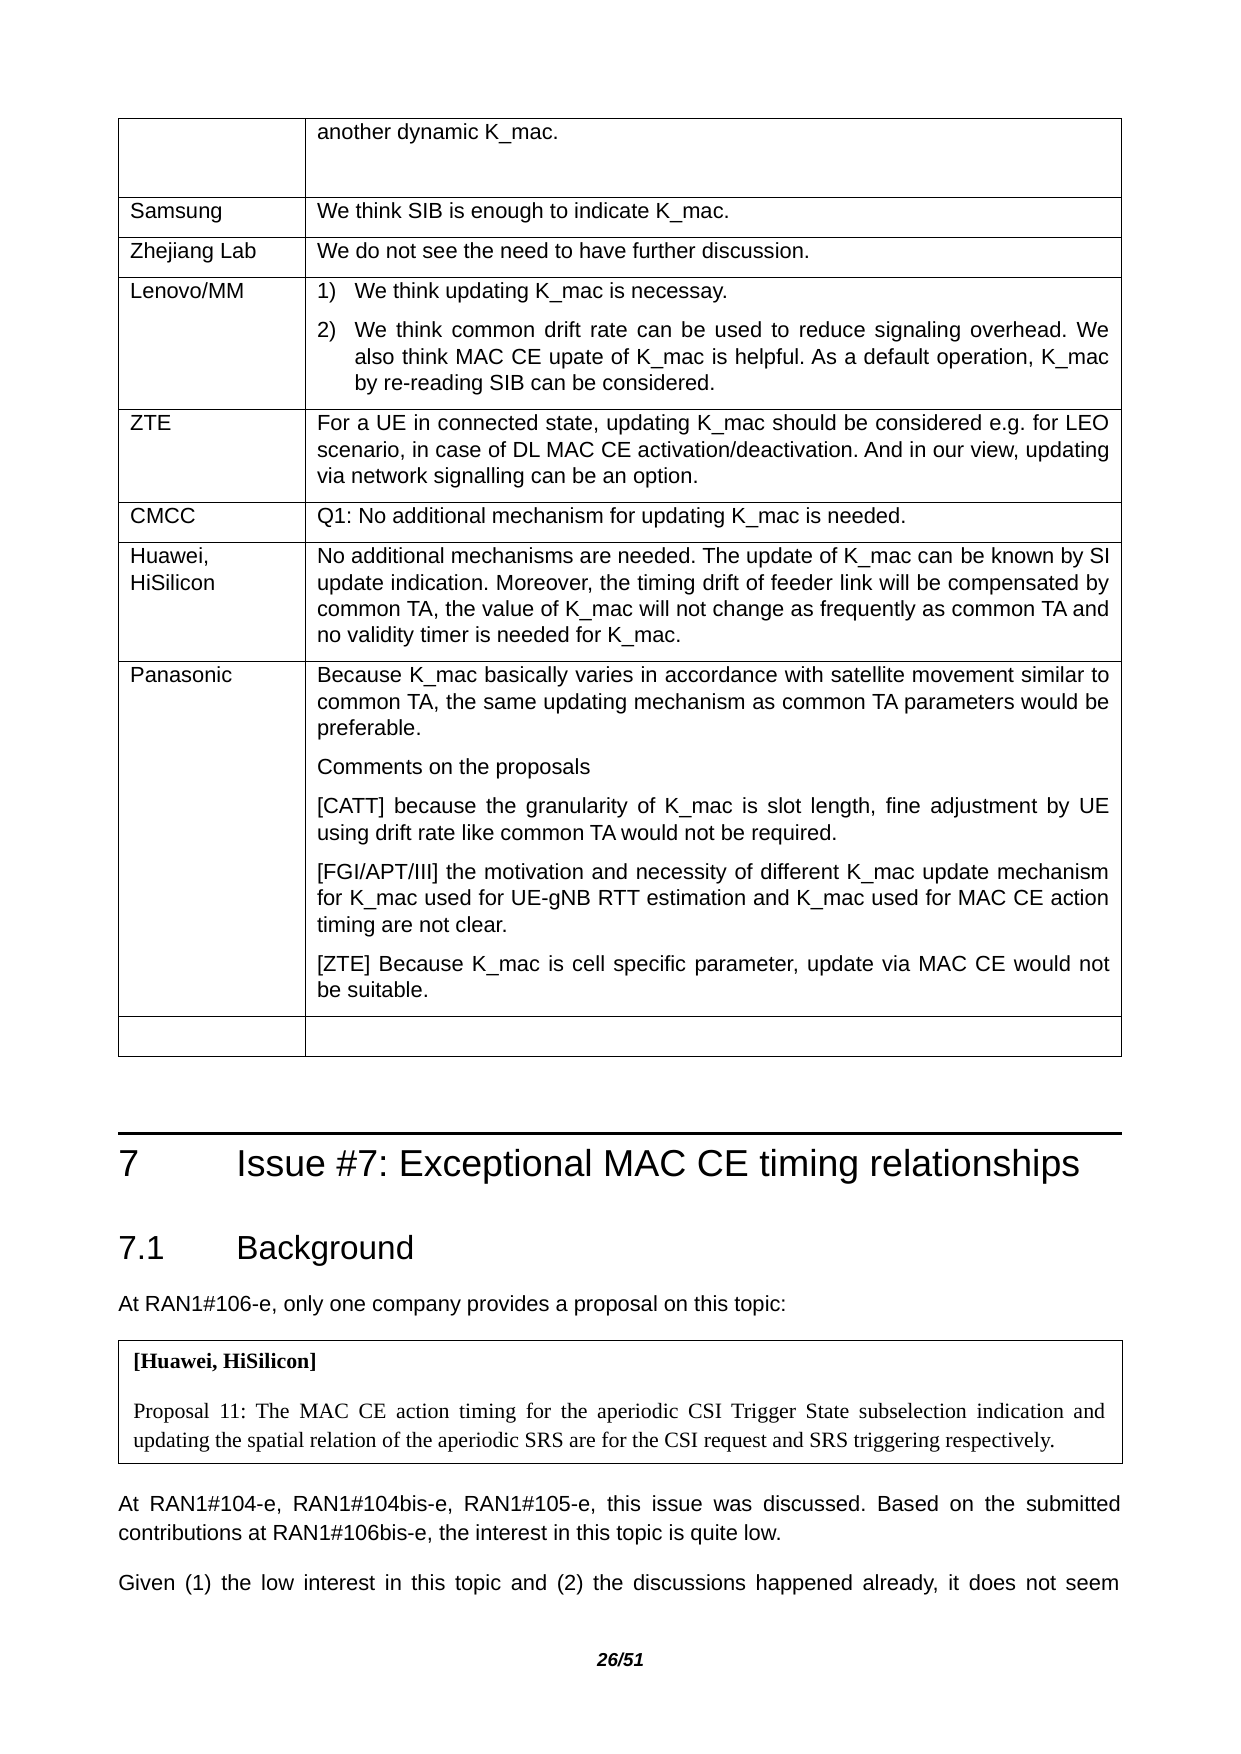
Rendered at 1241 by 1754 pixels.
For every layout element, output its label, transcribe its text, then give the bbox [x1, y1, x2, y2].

table_cell For a UE in connected state, updating K_mac should be considered e.g. for LEO scenario, in case of DL MAC CE activation/deactivation. And in our view, updating via network signalling can be an option. [306, 410, 1121, 502]
text At RAN1#104-e, RAN1#104bis-e, RAN1#105-e, this issue was discussed. Based on the submitted contributions at RAN1#106bis-e, the interest in this topic is quite low. [118, 1491, 1122, 1545]
table_cell CMCC [119, 503, 305, 542]
table_cell Zhejiang Lab [119, 238, 305, 277]
table_cell [306, 1017, 1121, 1056]
table_cell Lenovo/MM [119, 278, 305, 409]
text At RAN1#106-e, only one company provides a proposal on this topic: [118, 1291, 1122, 1316]
table_cell Huawei, HiSilicon [119, 543, 305, 661]
table_cell ZTE [119, 410, 305, 502]
table_cell [119, 1017, 305, 1056]
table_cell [306, 119, 1121, 197]
subtitle 7.1 Background [118, 1228, 1122, 1267]
table_cell Samsung [119, 198, 305, 237]
table_cell No additional mechanisms are needed. The update of K_mac can be known by SI update indication. Moreover, the timing drift of feeder link will be compensated by common TA, the value of K_mac will not change as frequently as common TA and no validity timer is needed for K_mac. [306, 543, 1121, 661]
table_cell We do not see the need to have further discussion. [306, 238, 1121, 277]
table_cell We think SIB is enough to indicate K_mac. [306, 198, 1121, 237]
table_cell QC [119, 119, 305, 197]
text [118, 1569, 1122, 1595]
table_cell Panasonic [119, 662, 305, 1016]
table_cell Because K_mac basically varies in accordance with satellite movement similar to common TA, the same updating mechanism as common TA parameters would be preferable. Comments on the proposals [CATT] because the granularity of K_mac is slot length, fine adjustment by UE using drift rate like common TA would not be required. [FGI/APT/III] the motivation and necessity of different K_mac update mechanism for K_mac used for UE-gNB RTT estimation and K_mac used for MAC CE action timing are not clear. [ZTE] Because K_mac is cell specific parameter, update via MAC CE would not be suitable. [306, 662, 1121, 1016]
table_cell We think updating K_mac is necessay. We think common drift rate can be used to reduce signaling overhead. We also think MAC CE upate of K_mac is helpful. As a default operation, K_mac by re-reading SIB can be considered. [306, 278, 1121, 409]
subtitle 7 Issue #7: Exceptional MAC CE timing relationships [118, 1135, 1122, 1184]
table_cell Q1: No additional mechanism for updating K_mac is needed. [306, 503, 1121, 542]
